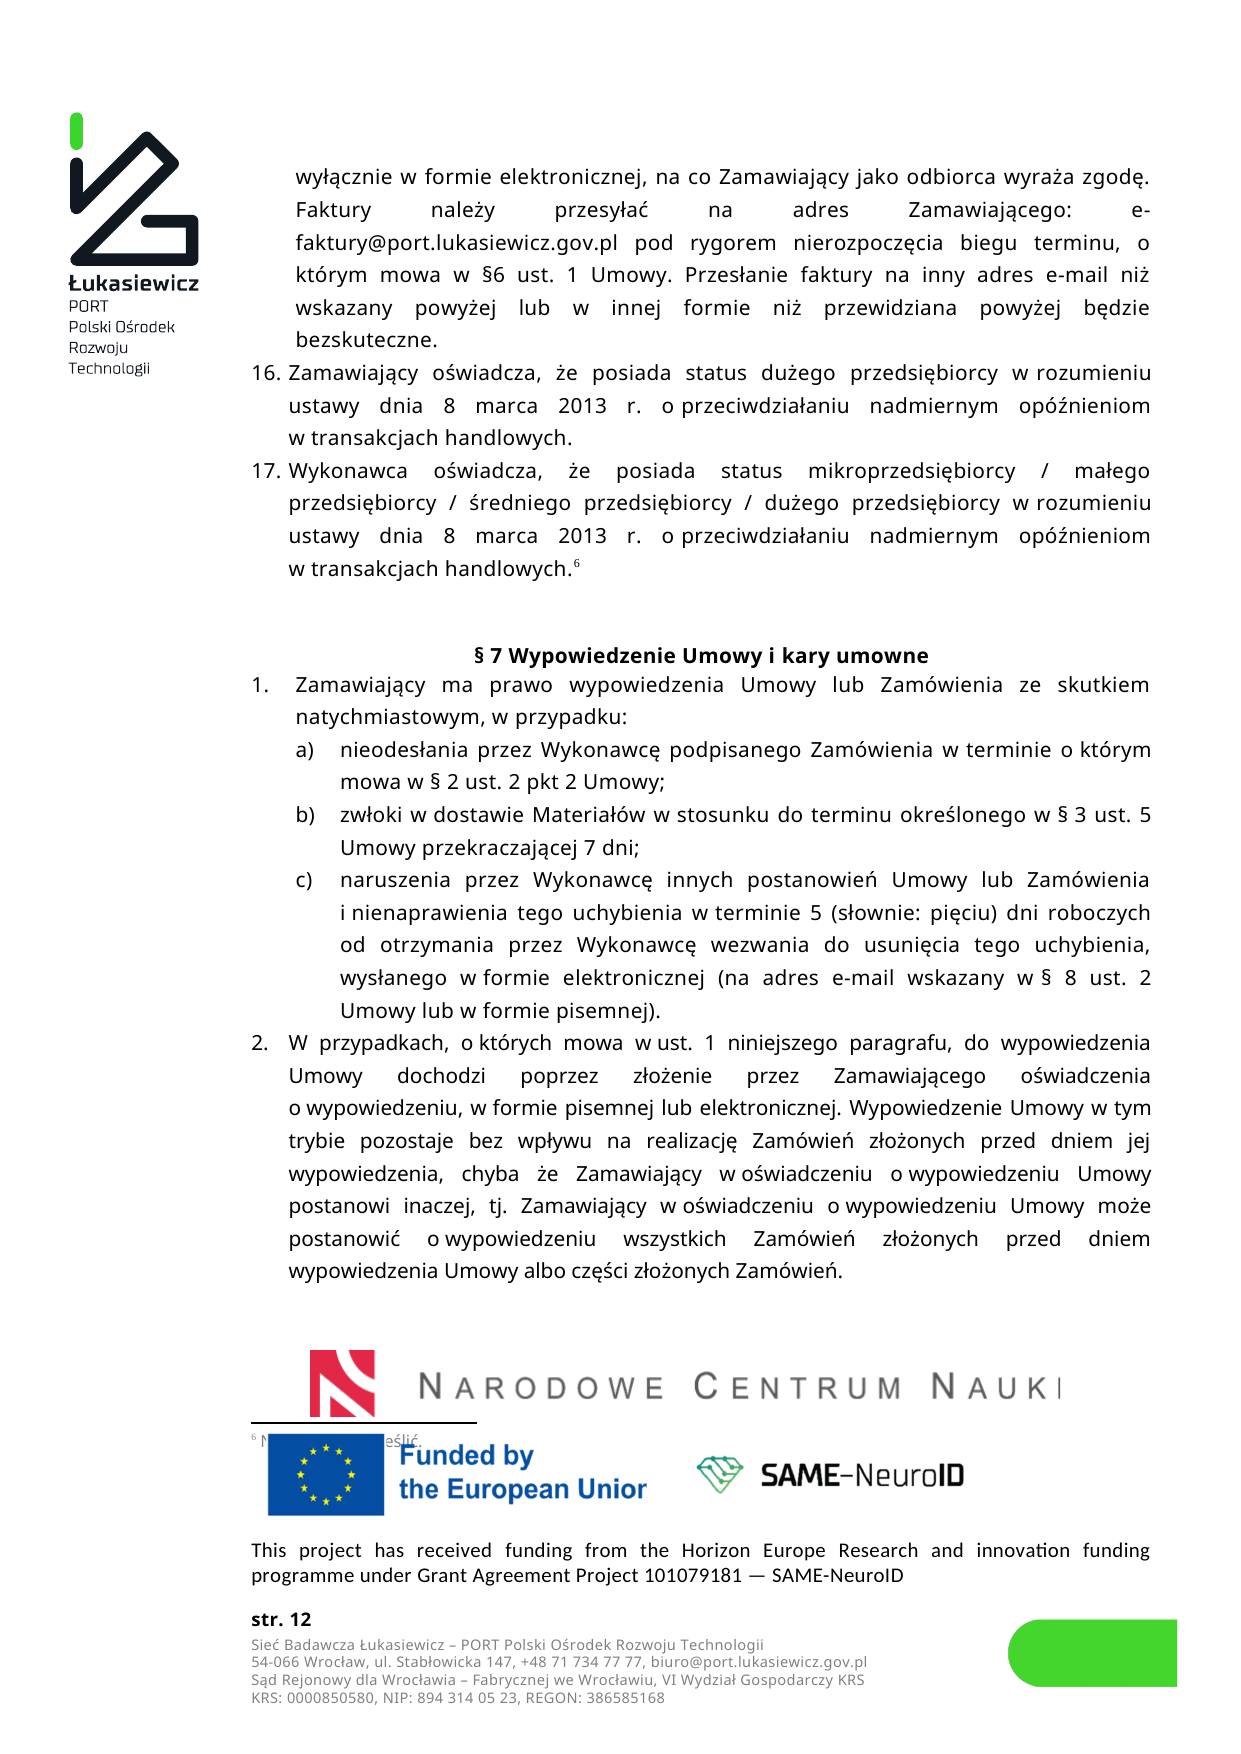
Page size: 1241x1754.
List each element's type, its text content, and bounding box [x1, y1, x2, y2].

picture [265, 1431, 647, 1516]
list Wykonawca oświadcza, że posiada status mikroprzedsiębiorcy / małego przedsiębiorcy / średniego przedsiębiorcy / dużego przedsiębiorcy w rozumieniu ustawy dnia 8 marca 2013 r. o przeciwdziałaniu nadmiernym opóźnieniom w transakcjach handlowych. [251, 456, 1152, 582]
picture [310, 1350, 1060, 1417]
list Zamawiający ma prawo wypowiedzenia Umowy lub Zamówienia ze skutkiem natychmiastowym, w przypadku: [251, 670, 1152, 731]
subtitle § 7 Wypowiedzenie Umowy i kary umowne [251, 641, 1152, 670]
picture [668, 1424, 1004, 1519]
list Zamawiający oświadcza, że posiada status dużego przedsiębiorcy w rozumieniu ustawy dnia 8 marca 2013 r. o przeciwdziałaniu nadmiernym opóźnieniom w transakcjach handlowych. [251, 358, 1152, 452]
list W przypadkach, o których mowa w ust. 1 niniejszego paragrafu, do wypowiedzenia Umowy dochodzi poprzez złożenie przez Zamawiającego oświadczenia o wypowiedzeniu, w formie pisemnej lub elektronicznej. Wypowiedzenie Umowy w tym trybie pozostaje bez wpływu na realizację Zamówień złożonych przed dniem jej wypowiedzenia, chyba że Zamawiający w oświadczeniu o wypowiedzeniu Umowy postanowi inaczej, tj. Zamawiający w oświadczeniu o wypowiedzeniu Umowy może postanowić o wypowiedzeniu wszystkich Zamówień złożonych przed dniem wypowiedzenia Umowy albo części złożonych Zamówień. [251, 1028, 1152, 1285]
list zwłoki w dostawie Materiałów w stosunku do terminu określonego w § 3 ust. 5 Umowy przekraczającej 7 dni; [295, 800, 1152, 861]
list naruszenia przez Wykonawcę innych postanowień Umowy lub Zamówienia i nienaprawienia tego uchybienia w terminie 5 (słownie: pięciu) dni roboczych od otrzymania przez Wykonawcę wezwania do usunięcia tego uchybienia, wysłanego w formie elektronicznej (na adres e-mail wskazany w § 8 ust. 2 Umowy lub w formie pisemnej). [295, 865, 1152, 1024]
picture [1004, 1615, 1207, 1754]
list nieodesłania przez Wykonawcę podpisanego Zamówienia w terminie o którym mowa w § 2 ust. 2 pkt 2 Umowy; [295, 735, 1152, 796]
